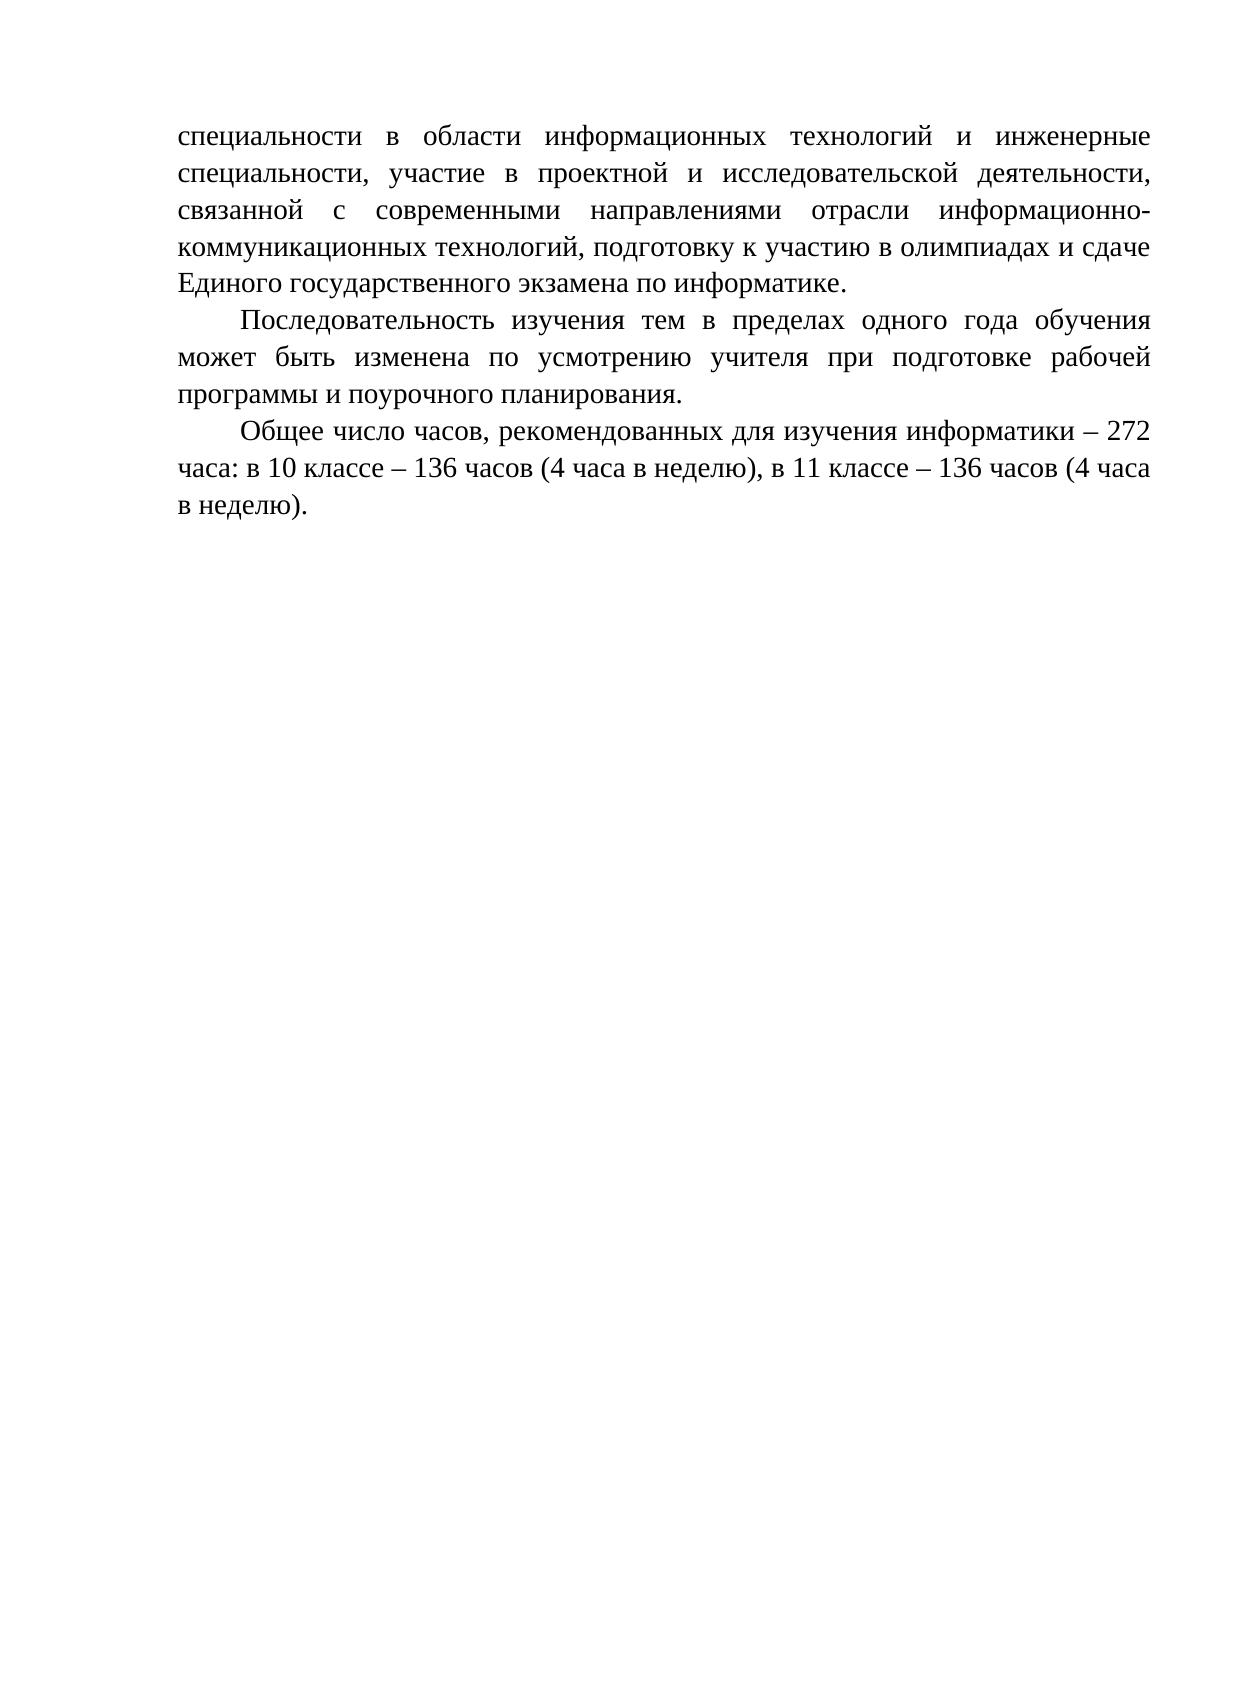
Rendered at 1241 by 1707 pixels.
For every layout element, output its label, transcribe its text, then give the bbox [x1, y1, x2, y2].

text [177, 118, 1152, 299]
text Последовательность изучения тем в пределах одного года обучения может быть изменена по усмотрению учителя при подготовке рабочей программы и поурочного планирования. [177, 302, 1152, 410]
text ‌Общее число часов, рекомендованных для изучения информатики – 272 часа: в 10 классе – 136 часов (4 часа в неделю), в 11 классе – 136 часов (4 часа в неделю).‌‌ [177, 413, 1152, 520]
